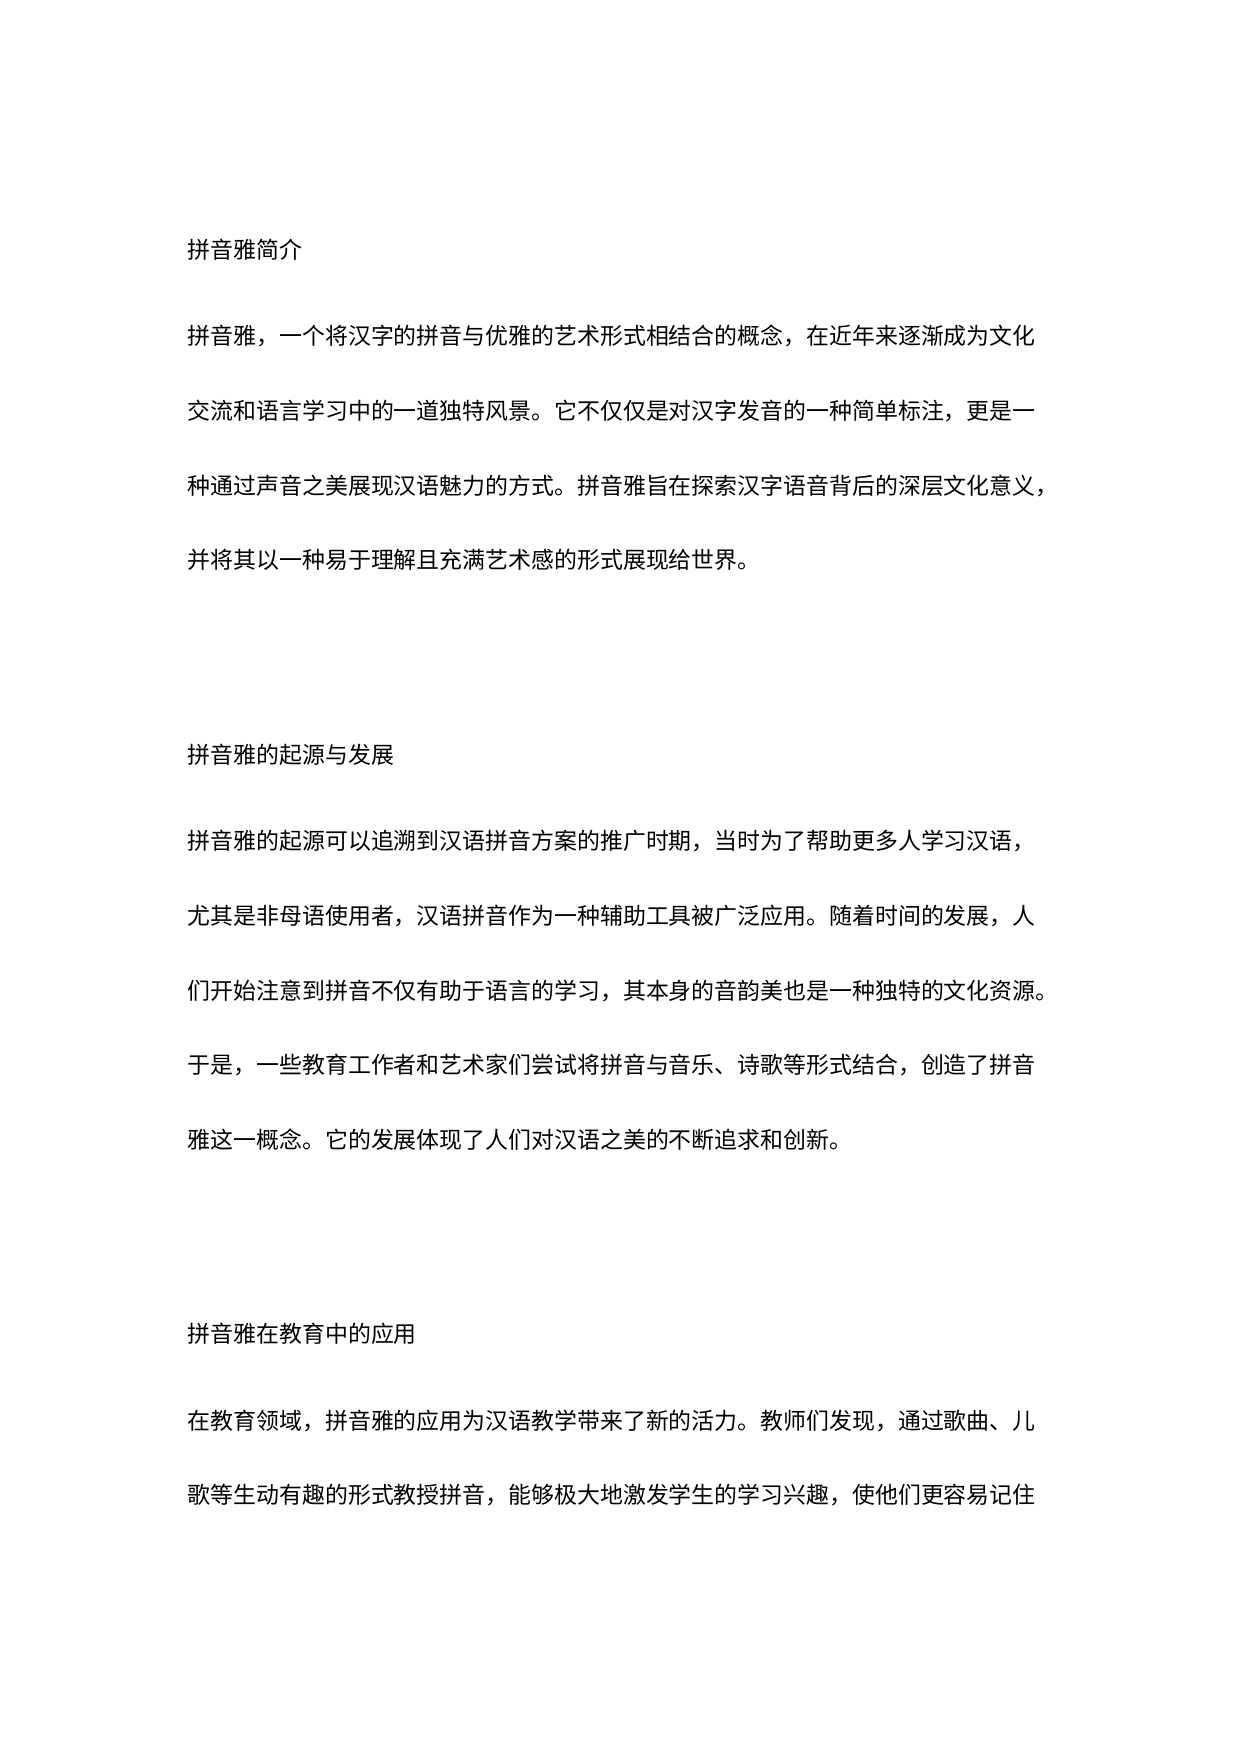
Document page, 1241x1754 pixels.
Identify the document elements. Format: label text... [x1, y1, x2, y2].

text 拼音雅的起源可以追溯到汉语拼音方案的推广时期，当时为了帮助更多人学习汉语，尤其是非母语使用者，汉语拼音作为一种辅助工具被广泛应用。随着时间的发展，人们开始注意到拼音不仅有助于语言的学习，其本身的音韵美也是一种独特的文化资源。于是，一些教育工作者和艺术家们尝试将拼音与音乐、诗歌等形式结合，创造了拼音雅这一概念。它的发展体现了人们对汉语之美的不断追求和创新。 [187, 807, 1053, 1171]
text 拼音雅，一个将汉字的拼音与优雅的艺术形式相结合的概念，在近年来逐渐成为文化交流和语言学习中的一道独特风景。它不仅仅是对汉字发音的一种简单标注，更是一种通过声音之美展现汉语魅力的方式。拼音雅旨在探索汉字语音背后的深层文化意义，并将其以一种易于理解且充满艺术感的形式展现给世界。 [187, 302, 1053, 591]
text 拼音雅在教育中的应用 [187, 1300, 1053, 1365]
text 拼音雅简介 [187, 216, 1053, 281]
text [187, 1387, 1053, 1527]
text 拼音雅的起源与发展 [187, 721, 1053, 786]
